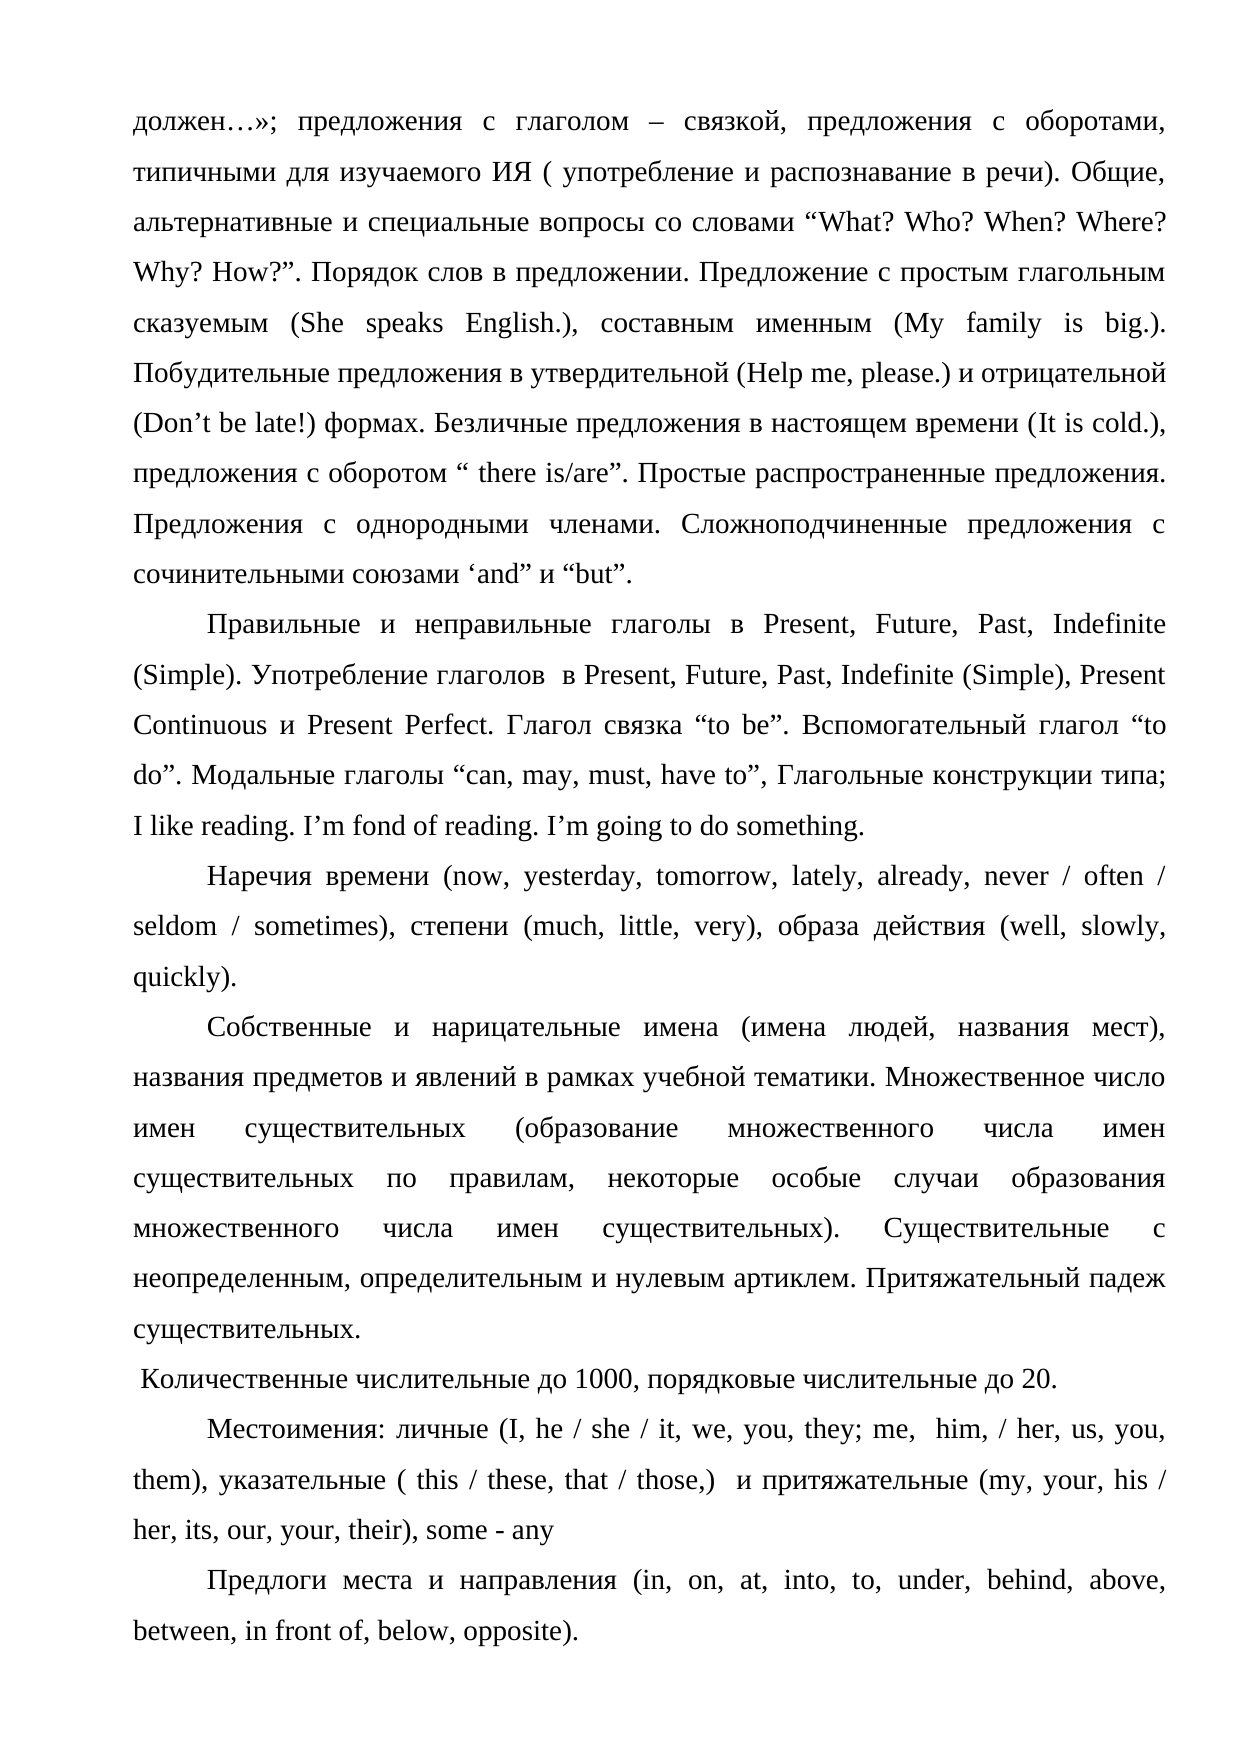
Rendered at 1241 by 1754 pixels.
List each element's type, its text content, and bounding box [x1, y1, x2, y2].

text Местоимения: личные (I, he / she / it, we, you, they; me, him, / her, us, you, them), указательные ( this / these, that / those,) и притяжательные (my, your, his / her, its, our, your, their), some - any [133, 1412, 1167, 1546]
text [133, 103, 1167, 590]
text Количественные числительные до 1000, порядковые числительные до 20. [133, 1361, 1167, 1395]
text Собственные и нарицательные имена (имена людей, названия мест), названия предметов и явлений в рамках учебной тематики. Множественное число имен существительных (образование множественного числа имен существительных по правилам, некоторые особые случаи образования множественного числа имен существительных). Существительные с неопределенным, определительным и нулевым артиклем. Притяжательный падеж существительных. [133, 1009, 1167, 1344]
text Правильные и неправильные глаголы в Present, Future, Past, Indefinite (Simple). Употребление глаголов в Present, Future, Past, Indefinite (Simple), Present Continuous и Present Perfect. Глагол связка “to be”. Вспомогательный глагол “to do”. Модальные глаголы “can, may, must, have to”, Глагольные конструкции типа; I like reading. I’m fond of reading. I’m going to do something. [133, 607, 1167, 841]
text Предлоги места и направления (in, on, at, into, to, under, behind, above, between, in front of, below, opposite). [133, 1562, 1167, 1646]
text Наречия времени (now, yesterday, tomorrow, lately, already, never / often / seldom / sometimes), степени (much, little, very), образа действия (well, slowly, quickly). [133, 858, 1167, 992]
